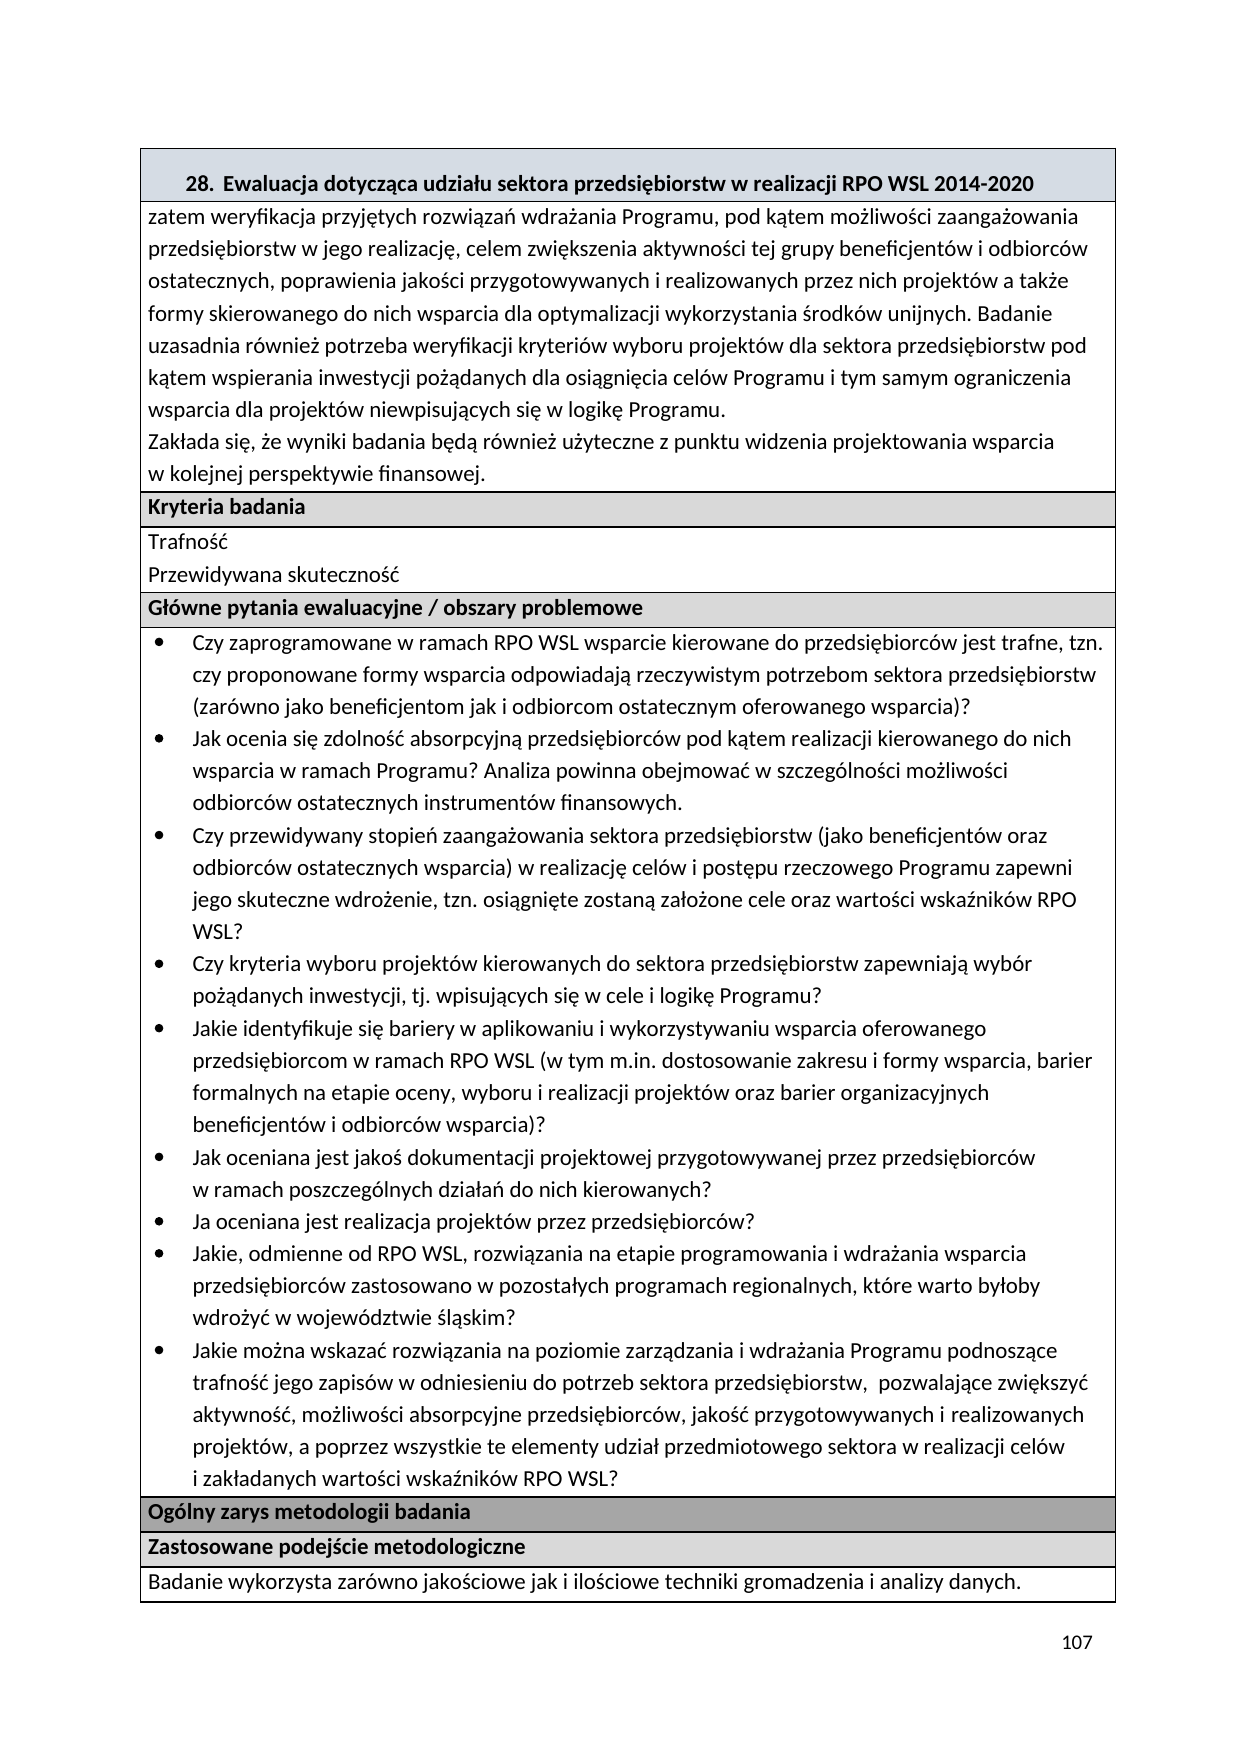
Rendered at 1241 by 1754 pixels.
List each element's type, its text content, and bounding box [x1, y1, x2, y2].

table_header Ewaluacja dotycząca udziału sektora przedsiębiorstw w realizacji RPO WSL 2014-2020 [141, 149, 1115, 201]
table_cell Czy zaprogramowane w ramach RPO WSL wsparcie kierowane do przedsiębiorców jest trafne, tzn. czy proponowane formy wsparcia odpowiadają rzeczywistym potrzebom sektora przedsiębiorstw (zarówno jako beneficjentom jak i odbiorcom ostatecznym oferowanego wsparcia)? Jak ocenia się zdolność absorpcyjną przedsiębiorców pod kątem realizacji kierowanego do nich wsparcia w ramach Programu? Analiza powinna obejmować w szczególności możliwości odbiorców ostatecznych instrumentów finansowych. Czy przewidywany stopień zaangażowania sektora przedsiębiorstw (jako beneficjentów oraz odbiorców ostatecznych wsparcia) w realizację celów i postępu rzeczowego Programu zapewni jego skuteczne wdrożenie, tzn. osiągnięte zostaną założone cele oraz wartości wskaźników RPO WSL? Czy kryteria wyboru projektów kierowanych do sektora przedsiębiorstw zapewniają wybór pożądanych inwestycji, tj. wpisujących się w cele i logikę Programu? Jakie identyfikuje się bariery w aplikowaniu i wykorzystywaniu wsparcia oferowanego przedsiębiorcom w ramach RPO WSL (w tym m.in. dostosowanie zakresu i formy wsparcia, barier formalnych na etapie oceny, wyboru i realizacji projektów oraz barier organizacyjnych beneficjentów i odbiorców wsparcia)? Jak oceniana jest jakoś dokumentacji projektowej przygotowywanej przez przedsiębiorców w ramach poszczególnych działań do nich kierowanych? Ja oceniana jest realizacja projektów przez przedsiębiorców? Jakie, odmienne od RPO WSL, rozwiązania na etapie programowania i wdrażania wsparcia przedsiębiorców zastosowano w pozostałych programach regionalnych, które warto byłoby wdrożyć w województwie śląskim? Jakie można wskazać rozwiązania na poziomie zarządzania i wdrażania Programu podnoszące trafność jego zapisów w odniesieniu do potrzeb sektora przedsiębiorstw, pozwalające zwiększyć aktywność, możliwości absorpcyjne przedsiębiorców, jakość przygotowywanych i realizowanych projektów, a poprzez wszystkie te elementy udział przedmiotowego sektora w realizacji celów i zakładanych wartości wskaźników RPO WSL? [141, 628, 1115, 1496]
table_cell Kryteria badania [141, 493, 1115, 526]
table_cell Ogólny zarys metodologii badania [141, 1498, 1115, 1531]
table_cell Główne pytania ewaluacyjne / obszary problemowe [141, 593, 1115, 627]
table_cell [141, 1568, 1115, 1601]
table_cell Trafność Przewidywana skuteczność [141, 528, 1115, 592]
table_cell Zastosowane podejście metodologiczne [141, 1533, 1115, 1566]
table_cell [141, 202, 1115, 491]
